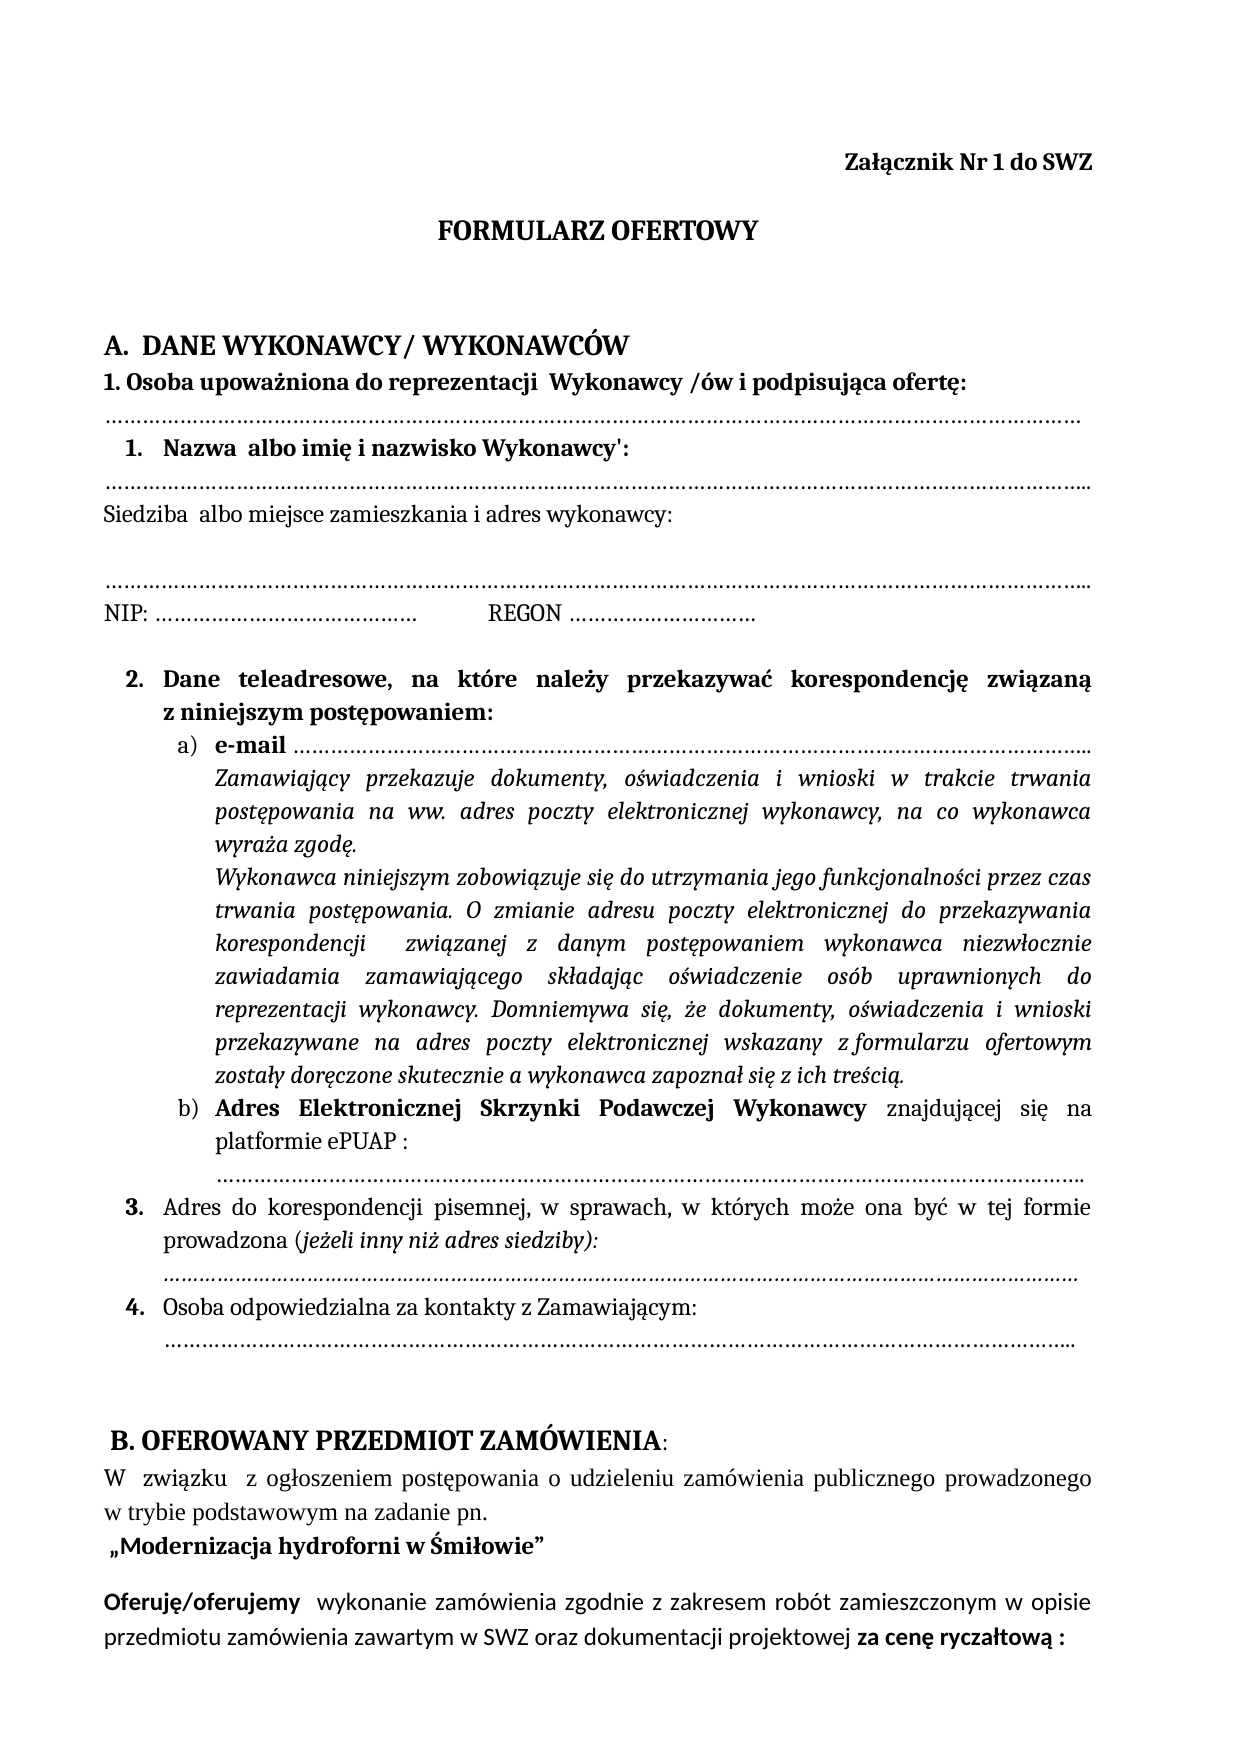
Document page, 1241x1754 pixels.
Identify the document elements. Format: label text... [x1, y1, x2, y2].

text Wykonawca niniejszym zobowiązuje się do utrzymania jego funkcjonalności przez czas trwania postępowania. O zmianie adresu poczty elektronicznej do przekazywania korespondencji związanej z danym postępowaniem wykonawca niezwłocznie zawiadamia zamawiającego składając oświadczenie osób uprawnionych do reprezentacji wykonawcy. Domniemywa się, że dokumenty, oświadczenia i wnioski przekazywane na adres poczty elektronicznej wskazany z formularzu ofertowym zostały doręczone skutecznie a wykonawca zapoznał się z ich treścią. [215, 863, 1093, 1090]
list Dane teleadresowe, na które należy przekazywać korespondencję związaną z niniejszym postępowaniem: [125, 665, 1093, 727]
text FORMULARZ OFERTOWY [103, 214, 1093, 247]
text B. OFEROWANY PRZEDMIOT ZAMÓWIENIA: [103, 1424, 1093, 1458]
text Oferuję/oferujemy wykonanie zamówienia zgodnie z zakresem robót zamieszczonym w opisie przedmiotu zamówienia zawartym w SWZ oraz dokumentacji projektowej za cenę ryczałtową : [103, 1586, 1093, 1652]
list Adres Elektronicznej Skrzynki Podawczej Wykonawcy znajdującej się na platformie ePUAP : [177, 1094, 1093, 1156]
text Siedziba albo miejsce zamieszkania i adres wykonawcy: [103, 500, 1093, 529]
text Zamawiający przekazuje dokumenty, oświadczenia i wnioski w trakcie trwania postępowania na ww. adres poczty elektronicznej wykonawcy, na co wykonawca wyraża zgodę. [215, 764, 1093, 859]
text A. DANE WYKONAWCY/ WYKONAWCÓW [103, 329, 1093, 363]
list Nazwa albo imię i nazwisko Wykonawcy': [125, 434, 1093, 463]
text „Modernizacja hydroforni w Śmiłowie” [103, 1530, 1093, 1561]
text ……………………………………………………………………………………………………………………………….. [163, 1325, 1093, 1354]
text ………………………………………………………………………………………………………………………………………….. [103, 467, 1093, 496]
list Adres do korespondencji pisemnej, w sprawach, w których może ona być w tej formie prowadzona (jeżeli inny niż adres siedziby): [125, 1193, 1093, 1255]
text ……………………………………………………………………………………………………………………………………… [163, 1259, 1093, 1288]
text …………………………………………………………………………………………………………………………. [215, 1160, 1093, 1189]
text 1. Osoba upoważniona do reprezentacji Wykonawcy /ów i podpisująca ofertę: [103, 368, 1093, 397]
list e-mail ……………………………………………………………………………………………………………….. [177, 731, 1093, 760]
text Załącznik Nr 1 do SWZ [103, 148, 1093, 176]
text ………………………………………………………………………………………………………………………………………… [103, 401, 1093, 429]
text …………………………………………………………………………………………………………………………………………..NIP: …………………………………… REGON ………………………… [103, 566, 1093, 628]
list Osoba odpowiedzialna za kontakty z Zamawiającym: [125, 1292, 1093, 1321]
text W związku z ogłoszeniem postępowania o udzieleniu zamówienia publicznego prowadzonego w trybie podstawowym na zadanie pn. [103, 1463, 1093, 1526]
